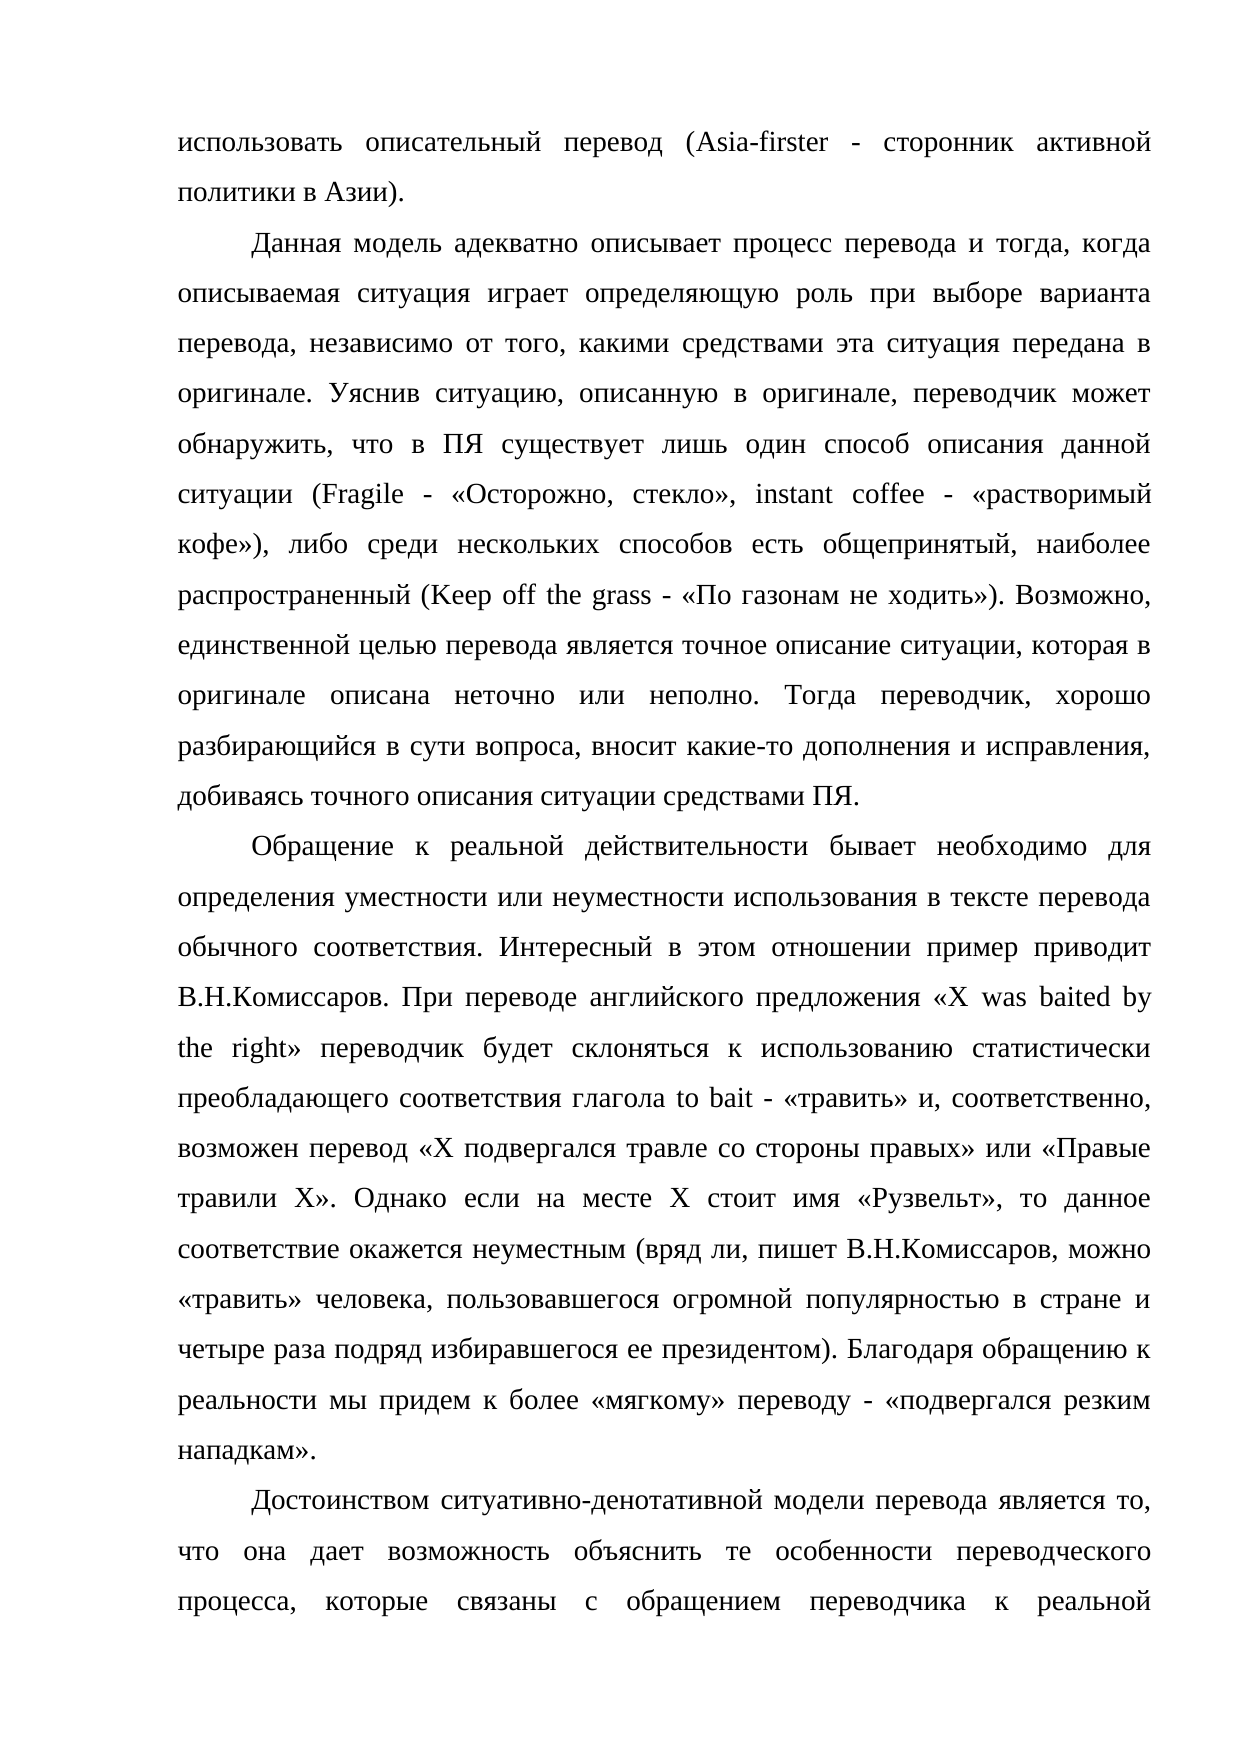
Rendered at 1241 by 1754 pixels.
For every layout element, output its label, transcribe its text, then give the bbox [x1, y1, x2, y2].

text Обращение к реальной действительности бывает необходимо для определения уместности или неуместности использования в тексте перевода обычного соответствия. Интересный в этом отношении пример приводит В.Н.Комиссаров. При переводе английского предложения «Х was baited by the right» переводчик будет склоняться к использованию статистически преобладающего соответствия глагола to bait - «травить» и, соответственно, возможен перевод «Х подвергался травле со стороны правых» или «Правые травили Х». Однако если на месте Х стоит имя «Рузвельт», то данное соответствие окажется неуместным (вряд ли, пишет В.Н.Комиссаров, можно «травить» человека, пользовавшегося огромной популярностью в стране и четыре раза подряд избиравшегося ее президентом). Благодаря обращению к реальности мы придем к более «мягкому» переводу - «подвергался резким нападкам». [177, 828, 1152, 1466]
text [177, 1482, 1152, 1617]
text Данная модель адекватно описывает процесс перевода и тогда, когда описываемая ситуация играет определяющую роль при выборе варианта перевода, независимо от того, какими средствами эта ситуация передана в оригинале. Уяснив ситуацию, описанную в оригинале, переводчик может обнаружить, что в ПЯ существует лишь один способ описания данной ситуации (Fragile - «Осторожно, стекло», instant coffee - «растворимый кофе»), либо среди нескольких способов есть общепринятый, наиболее распространенный (Keep off the grass - «По газонам не ходить»). Возможно, единственной целью перевода является точное описание ситуации, которая в оригинале описана неточно или неполно. Тогда переводчик, хорошо разбирающийся в сути вопроса, вносит какие-то дополнения и исправления, добиваясь точного описания ситуации средствами ПЯ. [177, 225, 1152, 812]
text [177, 124, 1152, 208]
